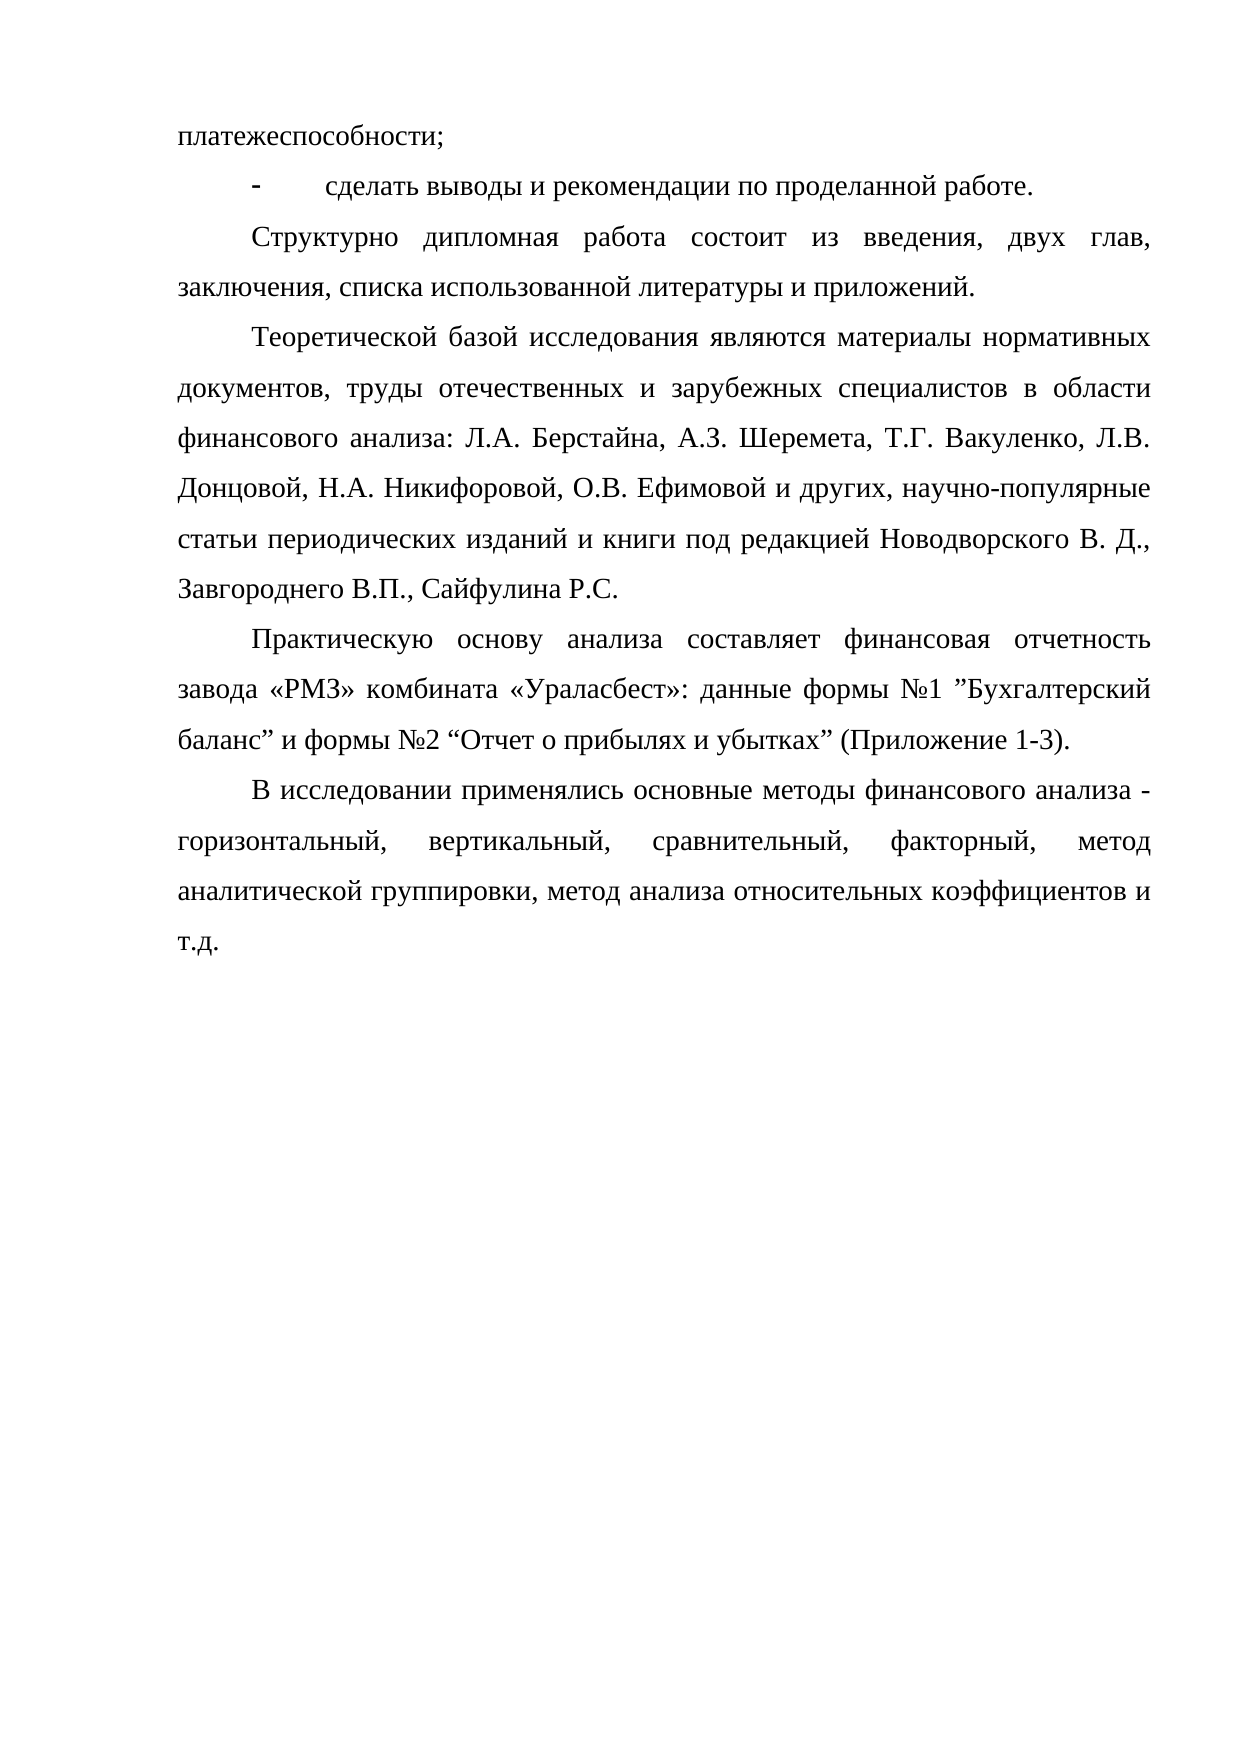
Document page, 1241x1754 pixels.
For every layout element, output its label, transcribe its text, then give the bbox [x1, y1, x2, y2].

text Теоретической базой исследования являются материалы нормативных документов, труды отечественных и зарубежных специалистов в области финансового анализа: Л.А. Берстайна, А.З. Шеремета, Т.Г. Вакуленко, Л.В. Донцовой, Н.А. Никифоровой, О.В. Ефимовой и других, научно-популярные статьи периодических изданий и книги под редакцией Новодворского В. Д., Завгороднего В.П., Сайфулина Р.С. [177, 319, 1152, 604]
text Практическую основу анализа составляет финансовая отчетность завода «РМЗ» комбината «Ураласбест»: данные формы №1 ”Бухгалтерский баланс” и формы №2 “Отчет о прибылях и убытках” (Приложение 1-3). [177, 621, 1152, 756]
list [177, 118, 1152, 152]
text В исследовании применялись основные методы финансового анализа - горизонтальный, вертикальный, сравнительный, факторный, метод аналитической группировки, метод анализа относительных коэффициентов и т.д. [177, 772, 1152, 957]
text Структурно дипломная работа состоит из введения, двух глав, заключения, списка использованной литературы и приложений. [177, 219, 1152, 303]
list сделать выводы и рекомендации по проделанной работе. [177, 168, 1152, 202]
